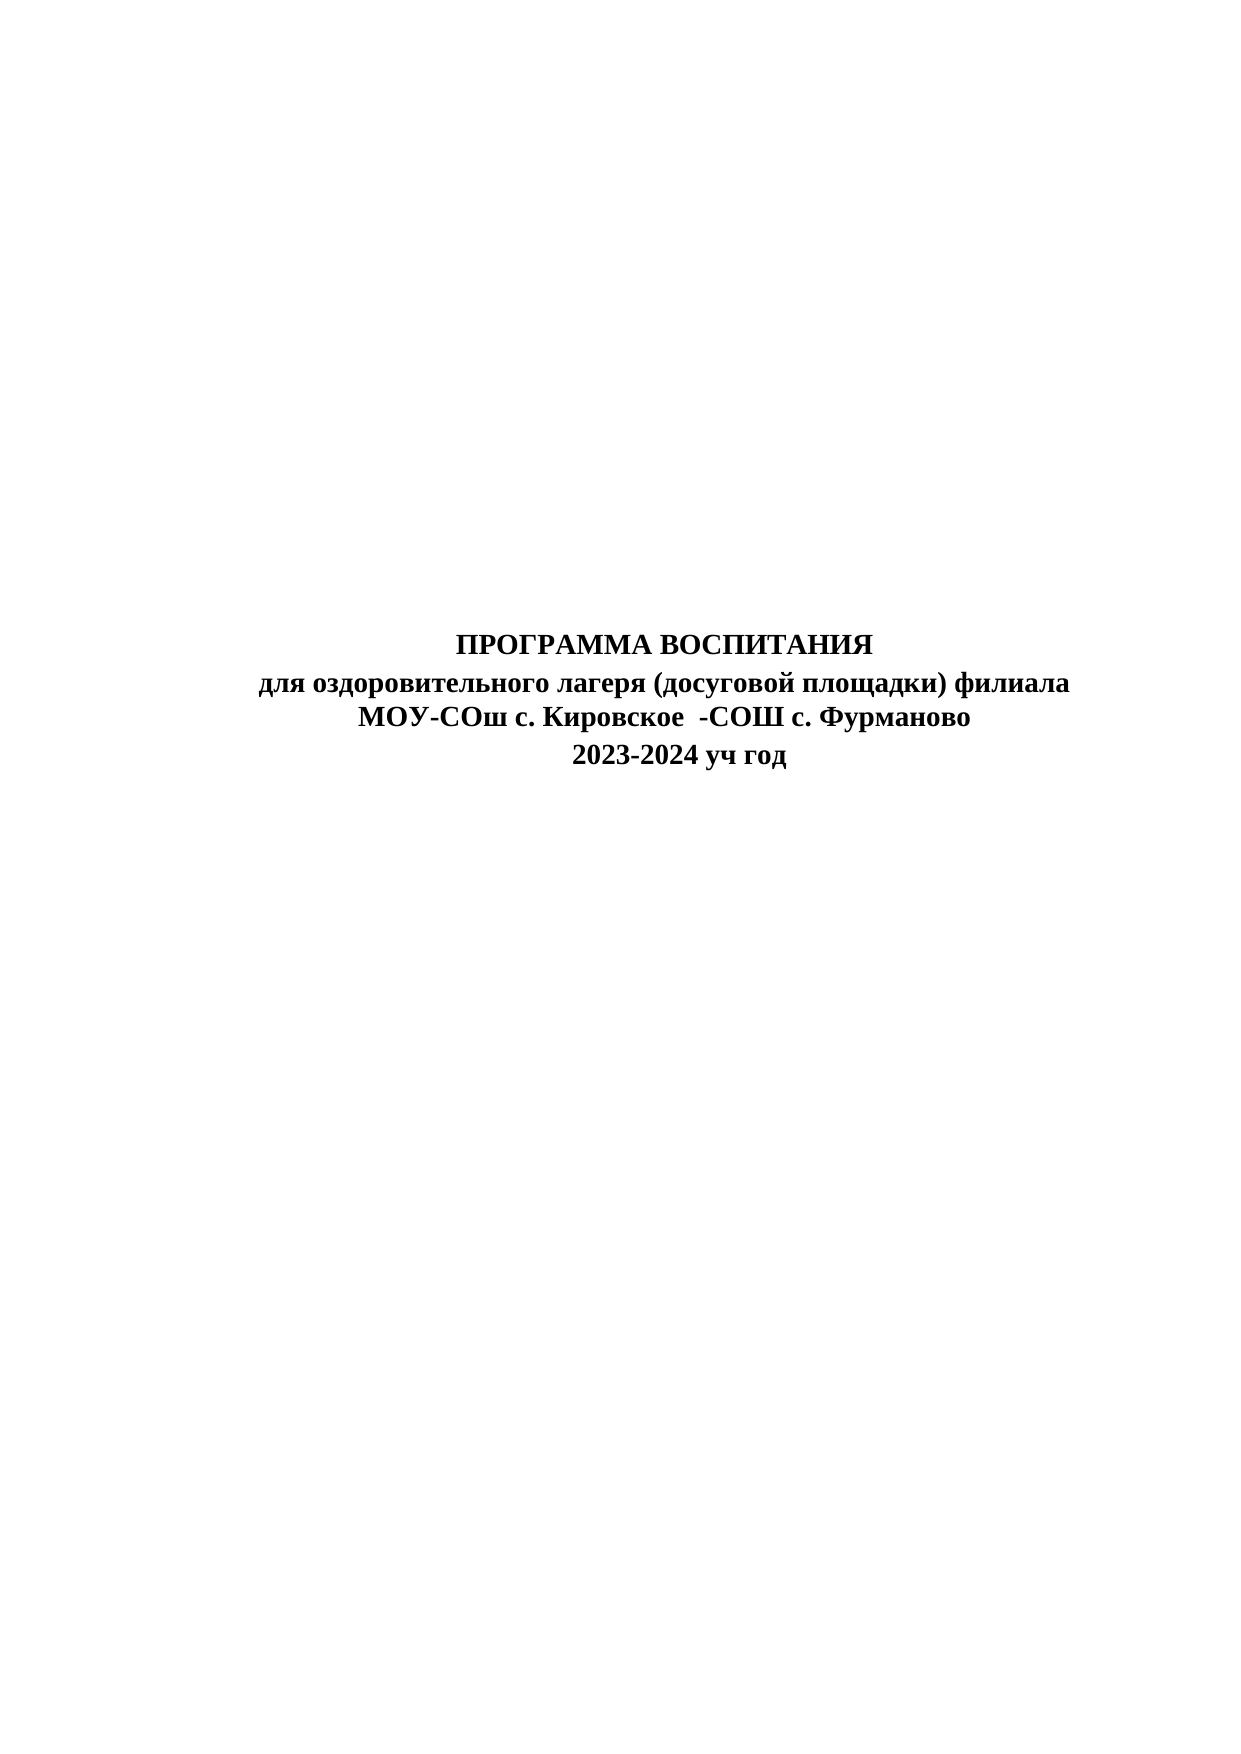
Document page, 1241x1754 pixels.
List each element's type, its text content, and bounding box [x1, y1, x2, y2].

text ПРОГРАММА ВОСПИТАНИЯ [242, 627, 1087, 660]
text для оздоровительного лагеря (досуговой площадки) филиала МОУ-СОш с. Кировское -СОШ с. Фурманово [242, 665, 1087, 732]
text 2023-2024 уч год [242, 737, 1087, 771]
